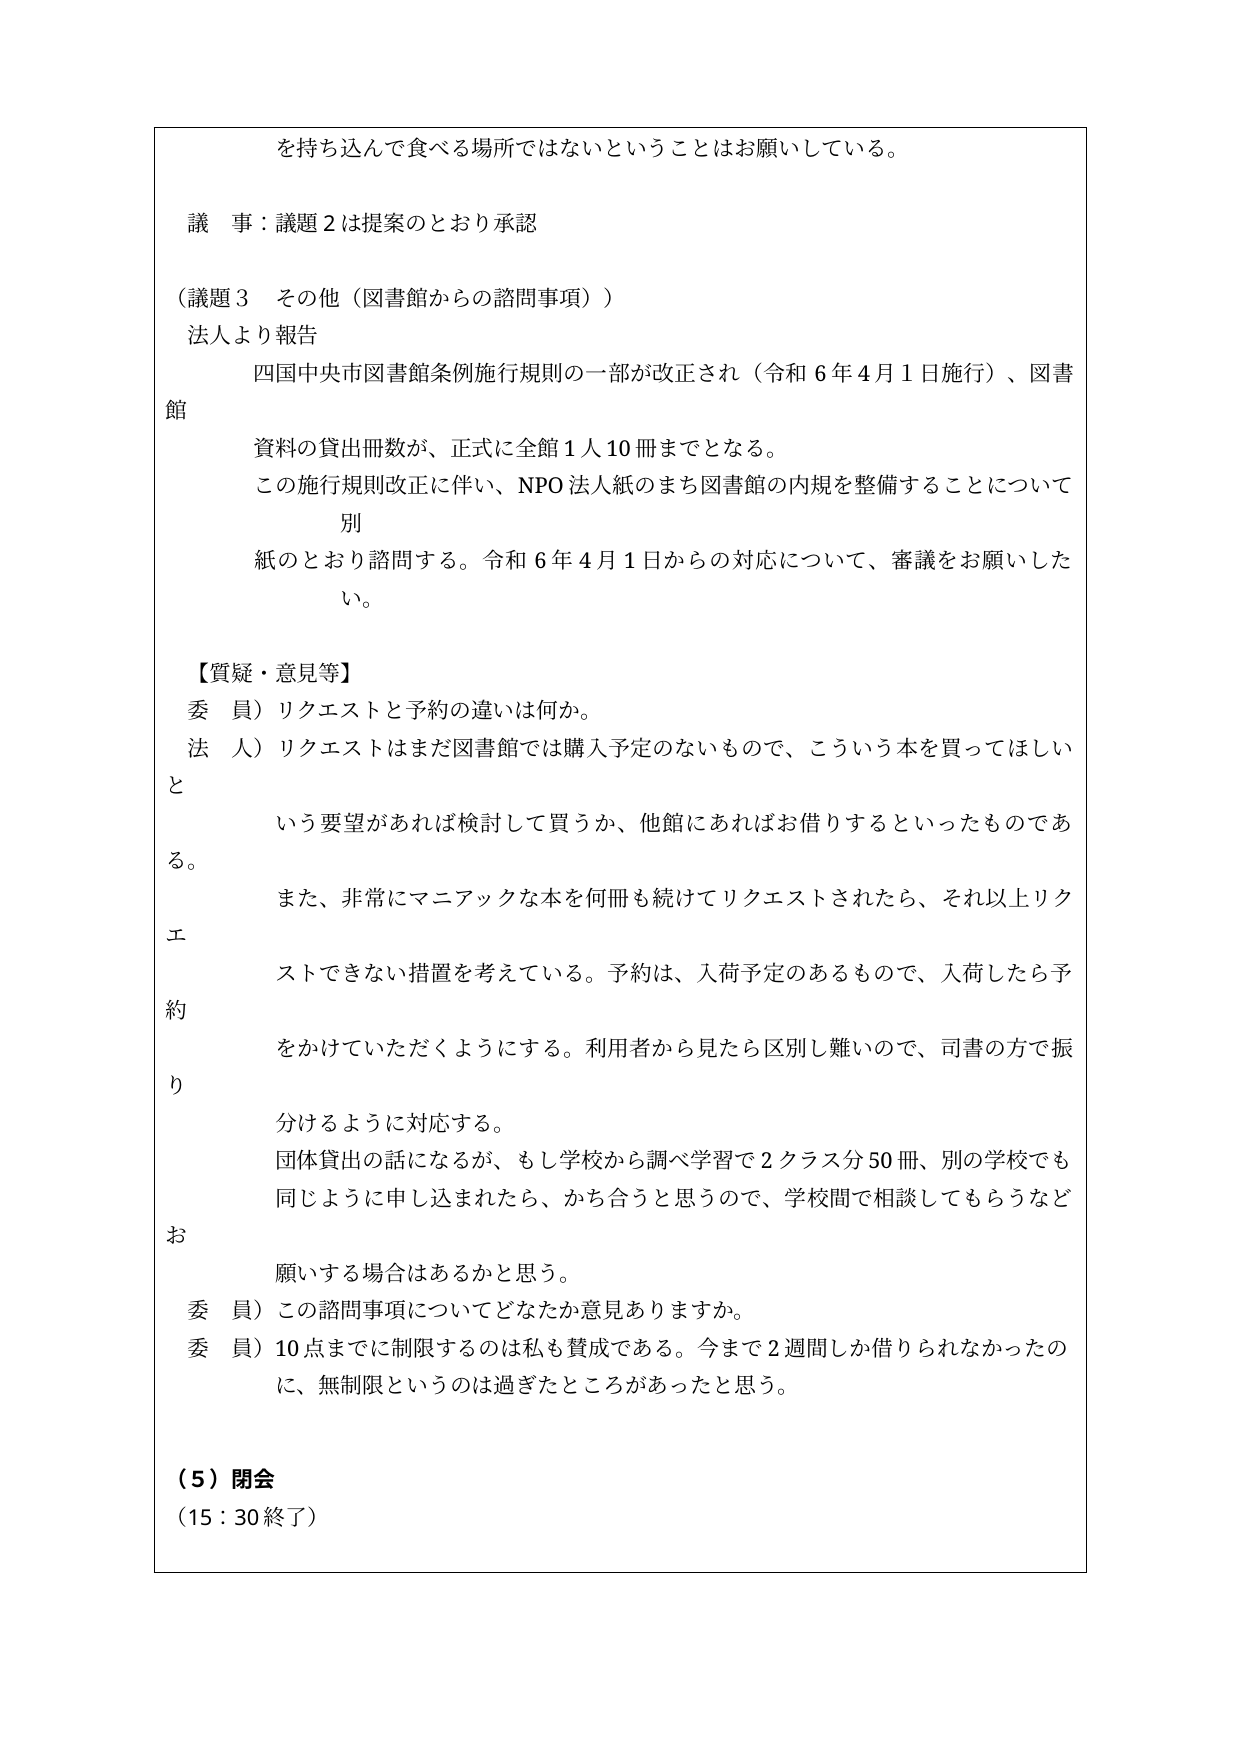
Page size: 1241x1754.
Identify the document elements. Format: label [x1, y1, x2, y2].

table_cell [155, 128, 1086, 1572]
